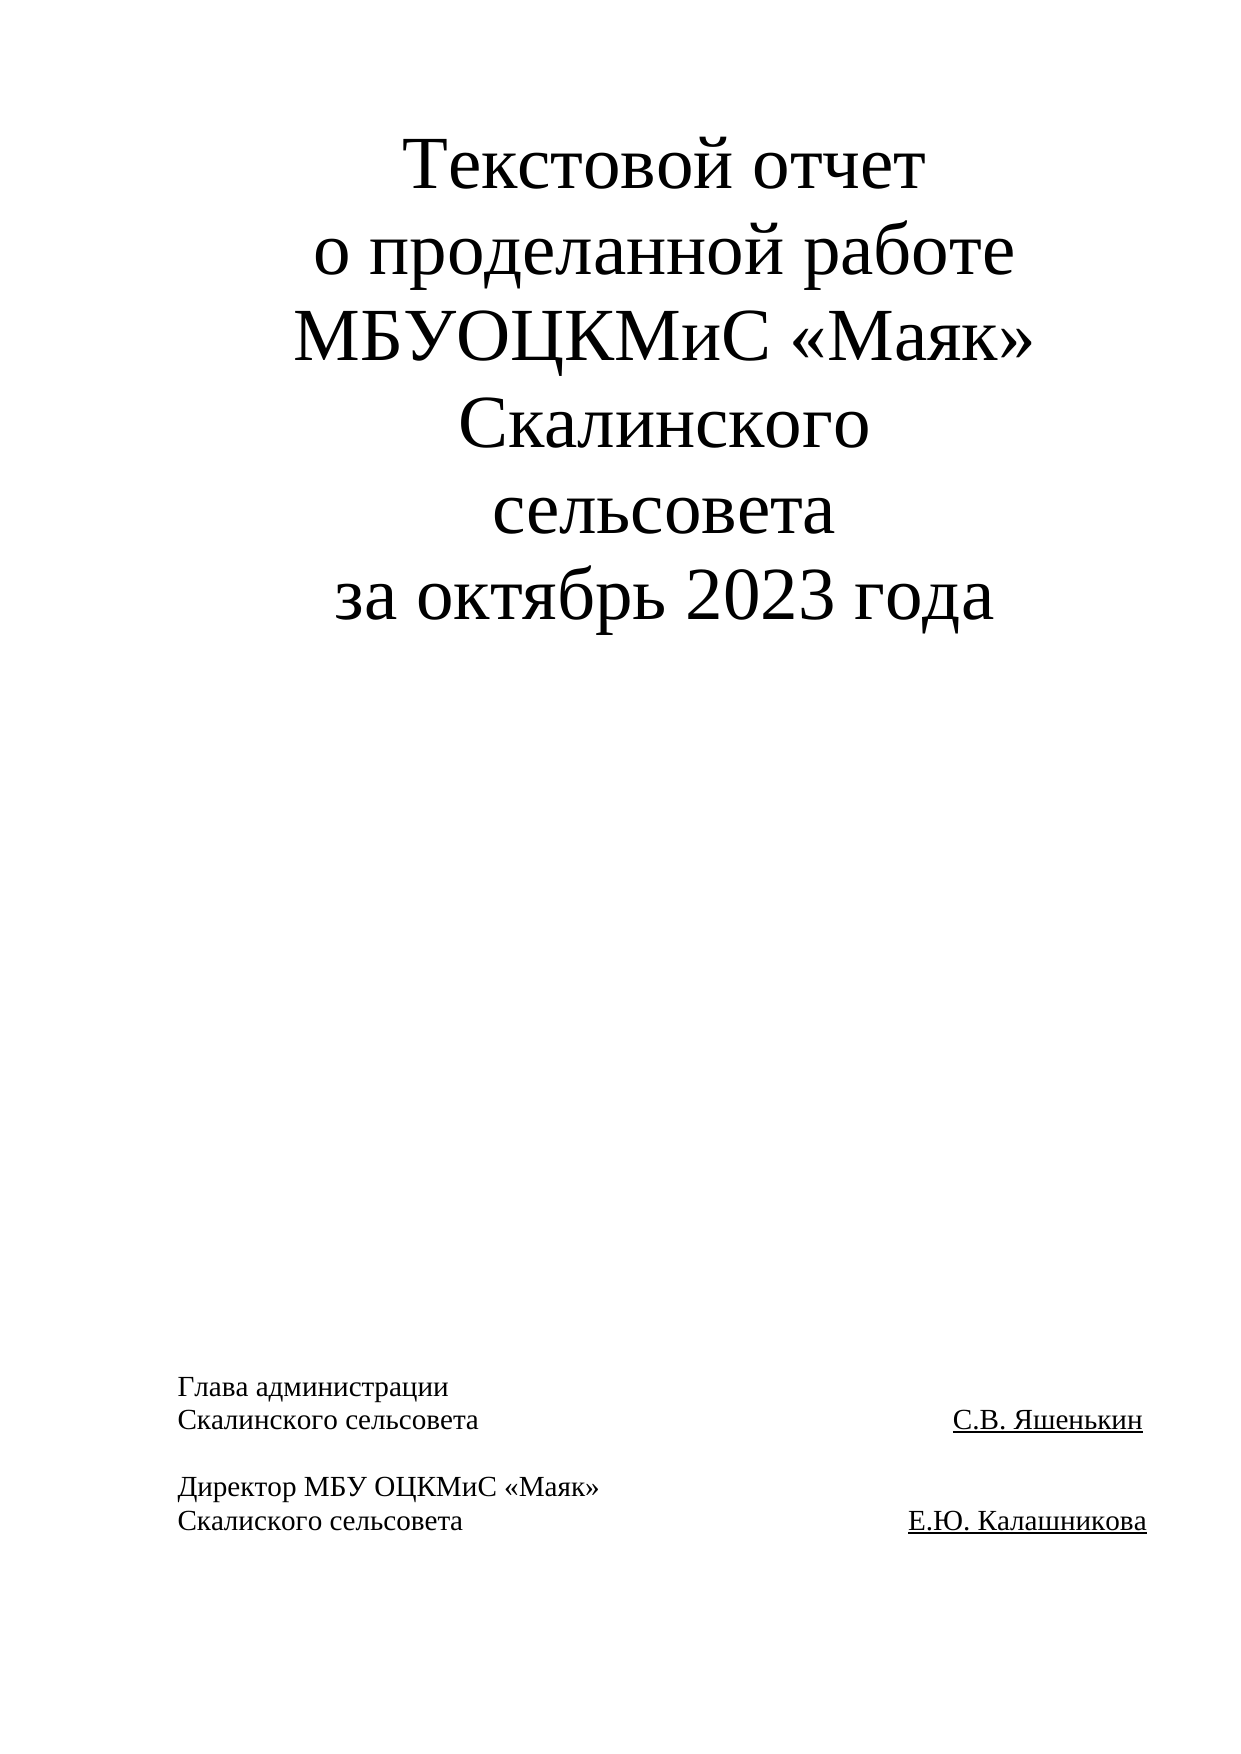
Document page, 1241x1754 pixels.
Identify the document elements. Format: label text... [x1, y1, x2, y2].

text Скалинского сельсовета С.В. Яшенькин [177, 1402, 1152, 1436]
text Текстовой отчет [177, 118, 1152, 204]
text о проделанной работе [177, 204, 1152, 291]
text за октябрь 2023 года [177, 549, 1152, 636]
text Скалинского сельсовета [177, 377, 1152, 549]
text Глава администрации [177, 1369, 1152, 1402]
text МБУОЦКМиС «Маяк» [177, 291, 1152, 377]
text Директор МБУ ОЦКМиС «Маяк» [177, 1469, 1152, 1503]
text Скалиского сельсовета Е.Ю. Калашникова [177, 1503, 1152, 1536]
